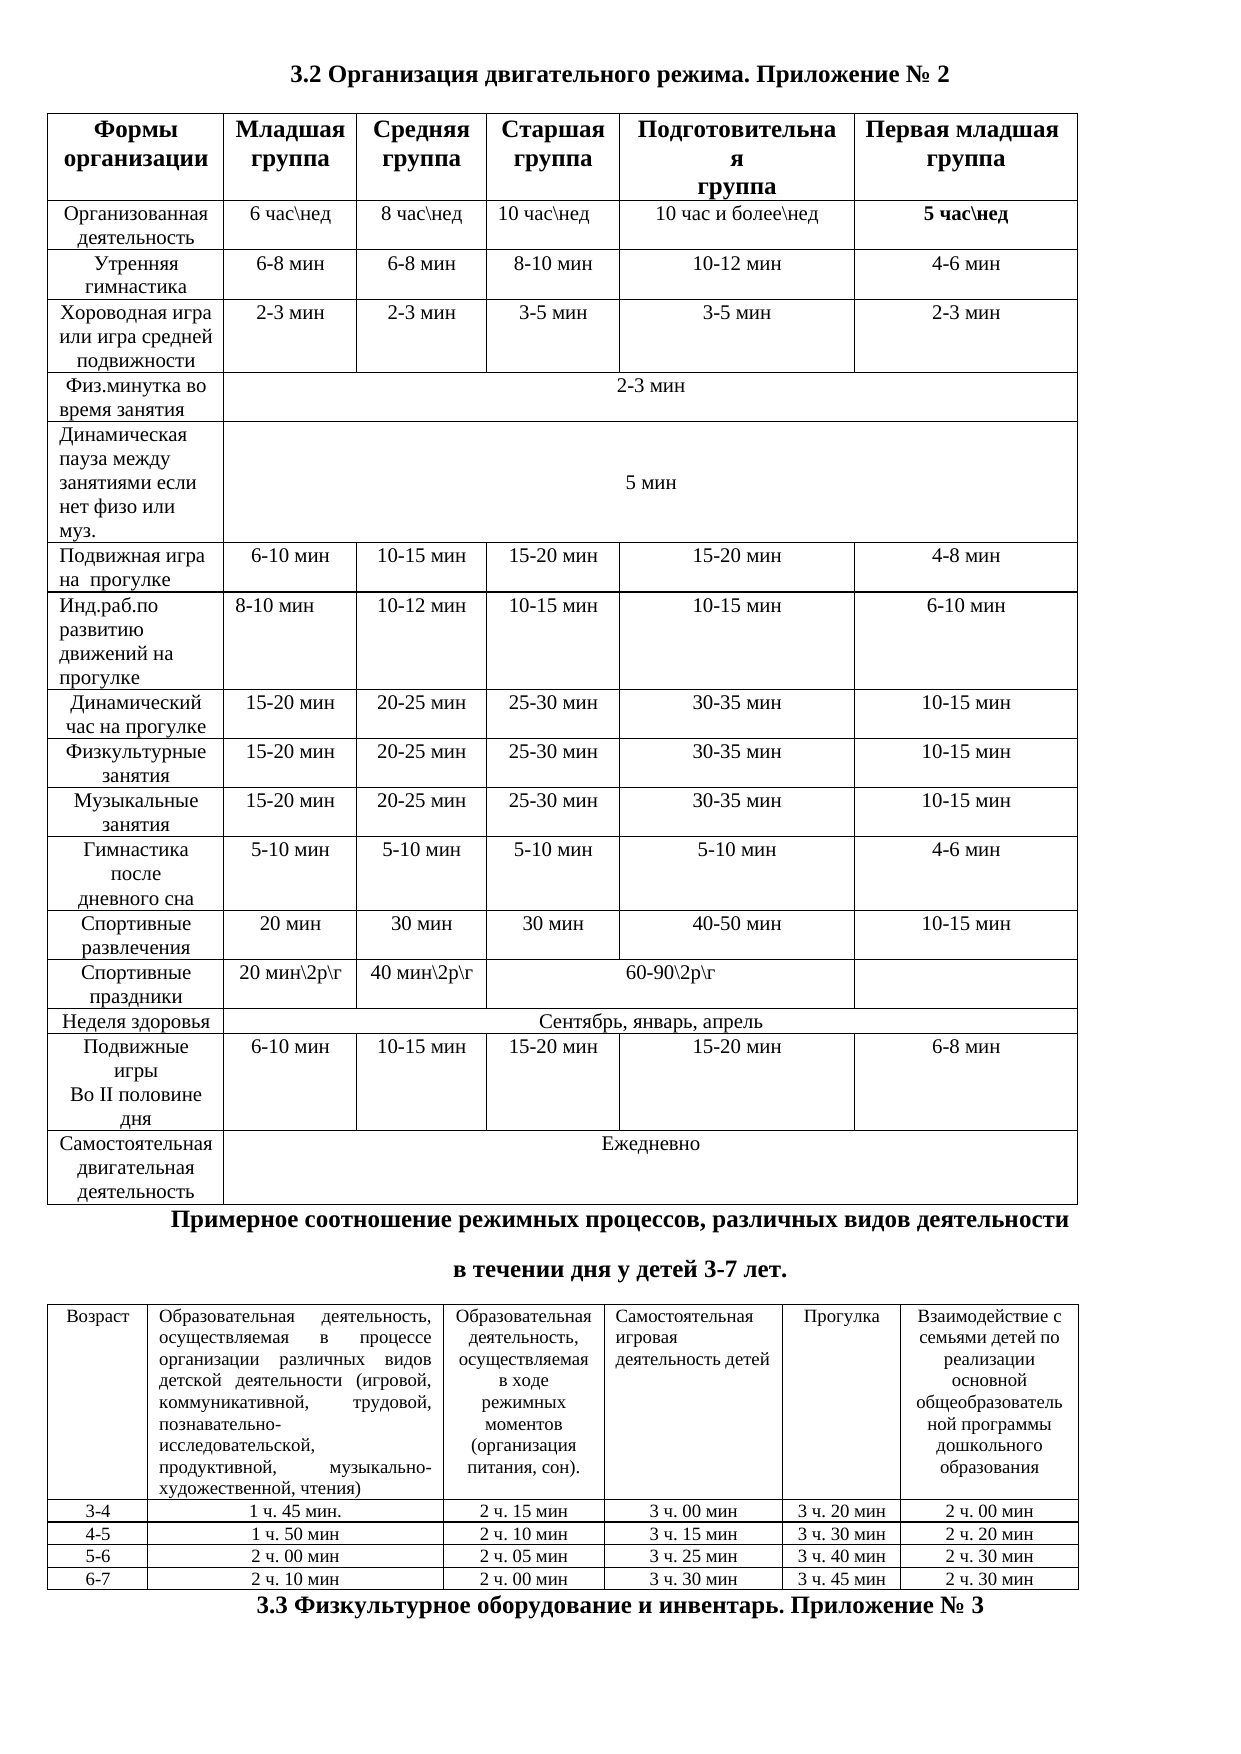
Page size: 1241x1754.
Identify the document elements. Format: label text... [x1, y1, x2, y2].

table_cell Динамическая пауза между занятиями если нет физо или муз. [48, 422, 223, 542]
table_cell 15-20 мин [224, 739, 356, 787]
table_cell 6-10 мин [855, 593, 1077, 689]
table_cell 5-10 мин [224, 837, 356, 909]
table_header Взаимодействие с семьями детей по реализации основной общеобразовательной программы дошкольного образования [901, 1305, 1078, 1499]
table_cell Динамический час на прогулке [48, 690, 223, 738]
table_cell 25-30 мин [487, 690, 619, 738]
table_cell [855, 960, 1077, 1008]
table_header Возраст [48, 1305, 147, 1499]
table_cell Спортивные праздники [48, 960, 223, 1008]
table_cell 10-12 мин [357, 593, 486, 689]
table_header Первая младшая группа [855, 114, 1077, 200]
table_cell 2-3 мин [357, 300, 486, 372]
table_cell 30 мин [357, 911, 486, 959]
table_cell 2 ч. 10 мин [148, 1568, 443, 1589]
table_cell 3 ч. 40 мин [783, 1545, 900, 1567]
table_cell 6-7 [48, 1568, 147, 1589]
table_cell 5 час\нед [855, 201, 1077, 249]
table_header Старшая группа [487, 114, 619, 200]
table_cell 10-12 мин [620, 250, 854, 298]
table_cell 8-10 мин [487, 250, 619, 298]
table_cell 15-20 мин [487, 1034, 619, 1130]
table_cell Самостоятельная двигательная деятельность [48, 1131, 223, 1203]
table_cell 4-5 [48, 1523, 147, 1544]
table_cell Инд.раб.по развитию движений на прогулке [48, 593, 223, 689]
table_header Формы организации [48, 114, 223, 200]
table_cell 30-35 мин [620, 739, 854, 787]
table_cell 5-10 мин [620, 837, 854, 909]
table_cell 30-35 мин [620, 788, 854, 836]
table_cell 25-30 мин [487, 739, 619, 787]
table_cell 1 ч. 50 мин [148, 1523, 443, 1544]
table_cell 3 ч. 20 мин [783, 1500, 900, 1521]
table_cell 6-10 мин [224, 1034, 356, 1130]
text Примерное соотношение режимных процессов, различных видов деятельности [59, 1204, 1181, 1233]
table_cell 3 ч. 15 мин [605, 1523, 782, 1544]
table_cell Спортивные развлечения [48, 911, 223, 959]
table_cell 40-50 мин [620, 911, 854, 959]
table_cell 4-8 мин [855, 543, 1077, 591]
table_cell Музыкальные занятия [48, 788, 223, 836]
table_cell 3 ч. 30 мин [783, 1523, 900, 1544]
table_cell 5 мин [224, 422, 1077, 542]
table_cell 30-35 мин [620, 690, 854, 738]
table_cell 2 ч. 00 мин [148, 1545, 443, 1567]
table_header Подготовительная группа [620, 114, 854, 200]
table_header Прогулка [783, 1305, 900, 1499]
table_cell 25-30 мин [487, 788, 619, 836]
table_cell 4-6 мин [855, 837, 1077, 909]
table_cell Хороводная игра или игра средней подвижности [48, 300, 223, 372]
table_cell 6-10 мин [224, 543, 356, 591]
table_cell 15-20 мин [620, 543, 854, 591]
table_cell 15-20 мин [620, 1034, 854, 1130]
table_cell 10-15 мин [487, 593, 619, 689]
table_cell 10-15 мин [855, 739, 1077, 787]
table_header Образовательная деятельность, осуществляемая в процессе организации различных видов детской деятельности (игровой, коммуникативной, трудовой, познавательно-исследовательской, продуктивной, музыкально-художественной, чтения) [148, 1305, 443, 1499]
table_cell Физкультурные занятия [48, 739, 223, 787]
table_cell 10-15 мин [357, 543, 486, 591]
table_cell 2 ч. 05 мин [444, 1545, 604, 1567]
table_cell 10 час и более\нед [620, 201, 854, 249]
table_cell 20 мин [224, 911, 356, 959]
table_cell 3 ч. 25 мин [605, 1545, 782, 1567]
table_cell Подвижные игры Во II половине дня [48, 1034, 223, 1130]
table_cell 2 ч. 15 мин [444, 1500, 604, 1521]
table_cell 20-25 мин [357, 690, 486, 738]
table_header Образовательная деятельность, осуществляемая в ходе режимных моментов (организация питания, сон). [444, 1305, 604, 1499]
table_cell 5-10 мин [357, 837, 486, 909]
table_cell 8-10 мин [224, 593, 356, 689]
table_cell 2 ч. 20 мин [901, 1523, 1078, 1544]
table_cell Неделя здоровья [48, 1009, 223, 1033]
table_cell 3-5 мин [487, 300, 619, 372]
table_cell 2-3 мин [224, 300, 356, 372]
text 3.2 Организация двигательного режима. Приложение № 2 [59, 59, 1181, 88]
table_cell 15-20 мин [224, 788, 356, 836]
table_cell 20 мин\2р\г [224, 960, 356, 1008]
table_cell 2-3 мин [224, 373, 1077, 421]
table_cell 10-15 мин [620, 593, 854, 689]
table_cell 20-25 мин [357, 788, 486, 836]
table_cell 20-25 мин [357, 739, 486, 787]
table_header Самостоятельная игровая деятельность детей [605, 1305, 782, 1499]
table_cell 10 час\нед [487, 201, 619, 249]
table_cell Ежедневно [224, 1131, 1077, 1203]
table_cell 8 час\нед [357, 201, 486, 249]
text в течении дня у детей 3-7 лет. [59, 1254, 1181, 1283]
table_cell 3 ч. 00 мин [605, 1500, 782, 1521]
table_cell 2 ч. 00 мин [444, 1568, 604, 1589]
table_cell 6 час\нед [224, 201, 356, 249]
table_cell Организованная деятельность [48, 201, 223, 249]
table_cell 2 ч. 10 мин [444, 1523, 604, 1544]
table_cell 3 ч. 45 мин [783, 1568, 900, 1589]
table_cell 3 ч. 30 мин [605, 1568, 782, 1589]
table_header Младшая группа [224, 114, 356, 200]
table_cell 6-8 мин [224, 250, 356, 298]
table_cell 3-4 [48, 1500, 147, 1521]
table_cell 2 ч. 00 мин [901, 1500, 1078, 1521]
table_cell 6-8 мин [357, 250, 486, 298]
table_cell 60-90\2р\г [487, 960, 854, 1008]
table_cell 10-15 мин [855, 690, 1077, 738]
table_cell Сентябрь, январь, апрель [224, 1009, 1077, 1033]
table_cell Физ.минутка во время занятия [48, 373, 223, 421]
table_cell 2 ч. 30 мин [901, 1545, 1078, 1567]
text 3.3 Физкультурное оборудование и инвентарь. Приложение № 3 [59, 1590, 1181, 1619]
table_cell 5-10 мин [487, 837, 619, 909]
table_cell 40 мин\2р\г [357, 960, 486, 1008]
table_cell 3-5 мин [620, 300, 854, 372]
table_cell 4-6 мин [855, 250, 1077, 298]
table_cell Утренняя гимнастика [48, 250, 223, 298]
table_cell 5-6 [48, 1545, 147, 1567]
table_cell 2 ч. 30 мин [901, 1568, 1078, 1589]
table_cell 2-3 мин [855, 300, 1077, 372]
table_cell 30 мин [487, 911, 619, 959]
table_cell 15-20 мин [224, 690, 356, 738]
table_cell 6-8 мин [855, 1034, 1077, 1130]
table_cell Гимнастика после дневного сна [48, 837, 223, 909]
table_cell 10-15 мин [855, 788, 1077, 836]
table_cell Подвижная игра на прогулке [48, 543, 223, 591]
table_header Средняя группа [357, 114, 486, 200]
table_cell 15-20 мин [487, 543, 619, 591]
table_cell 10-15 мин [855, 911, 1077, 959]
table_cell 10-15 мин [357, 1034, 486, 1130]
table_cell 1 ч. 45 мин. [148, 1500, 443, 1521]
